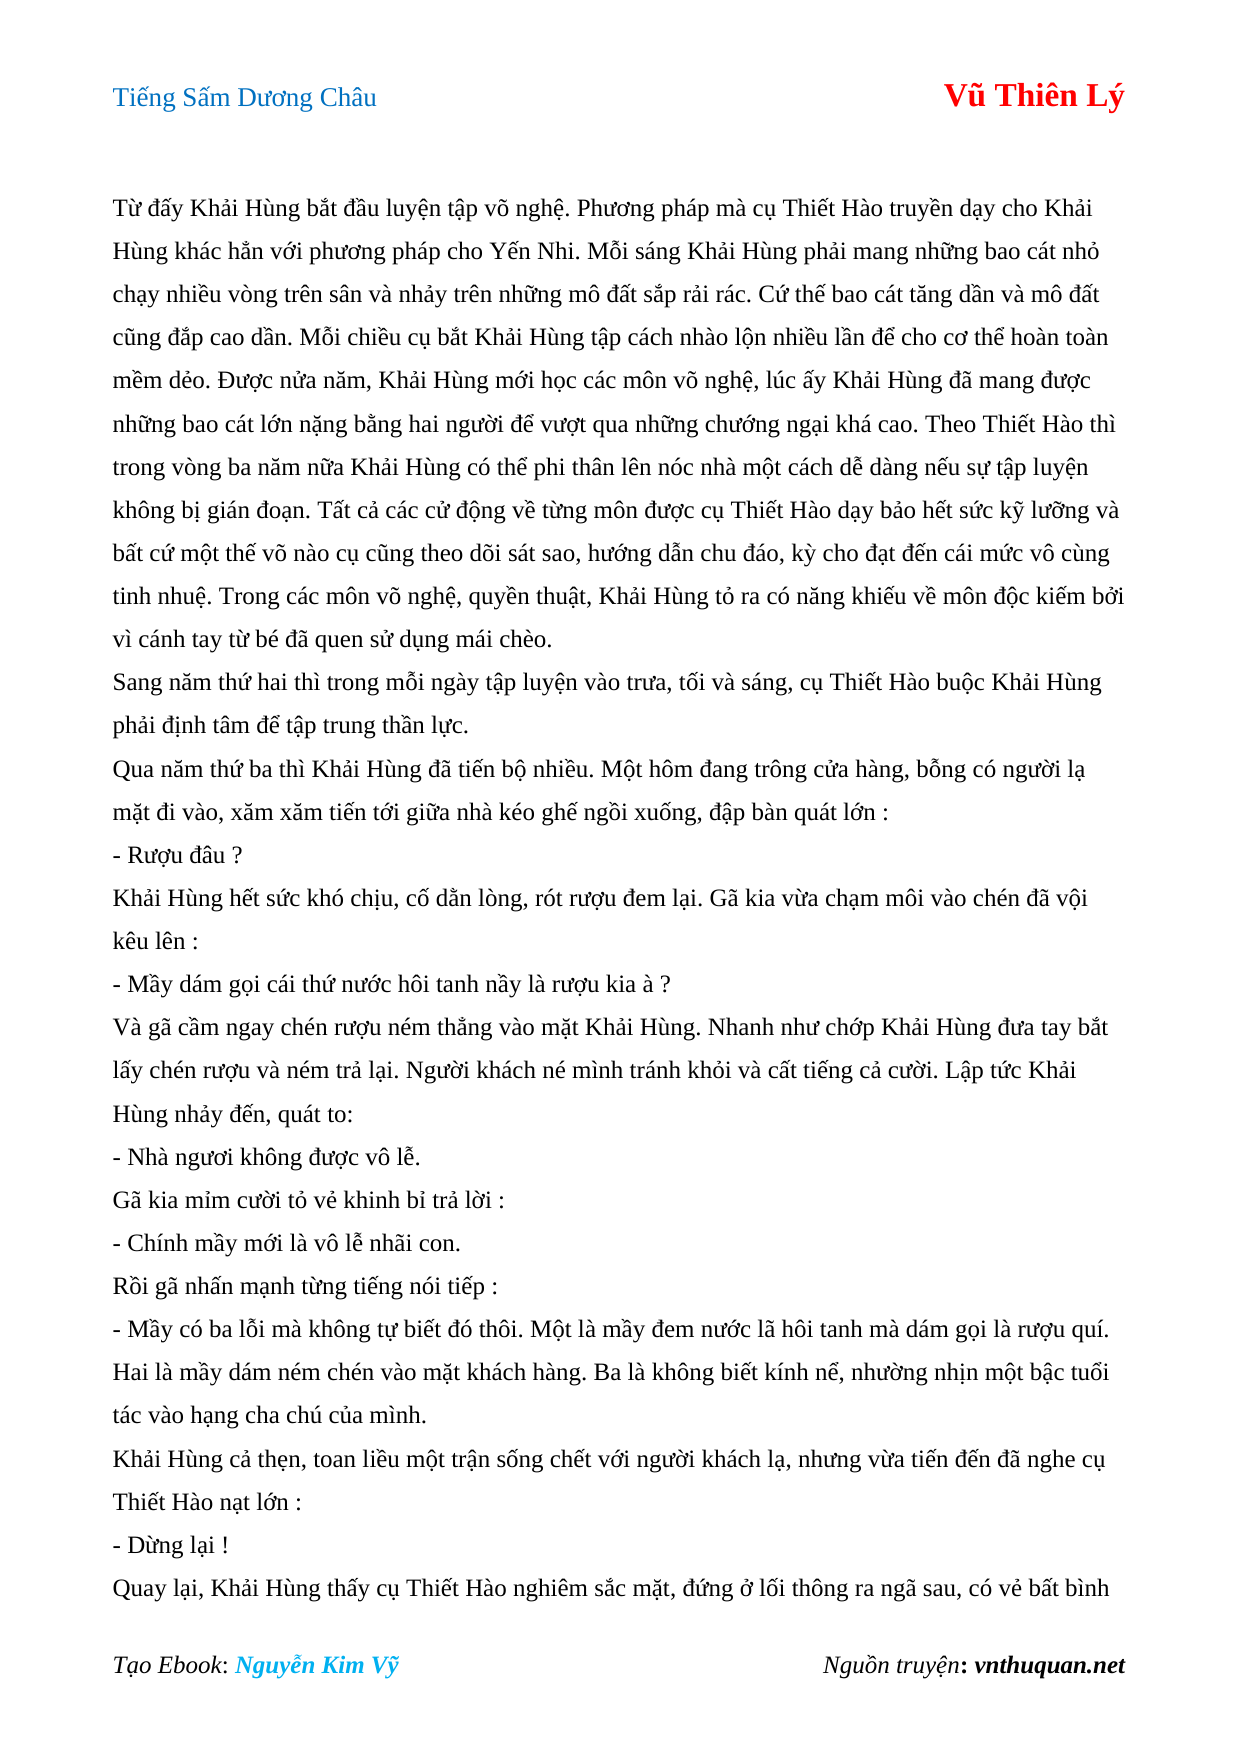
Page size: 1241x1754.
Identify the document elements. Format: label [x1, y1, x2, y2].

text [112, 150, 1128, 1602]
